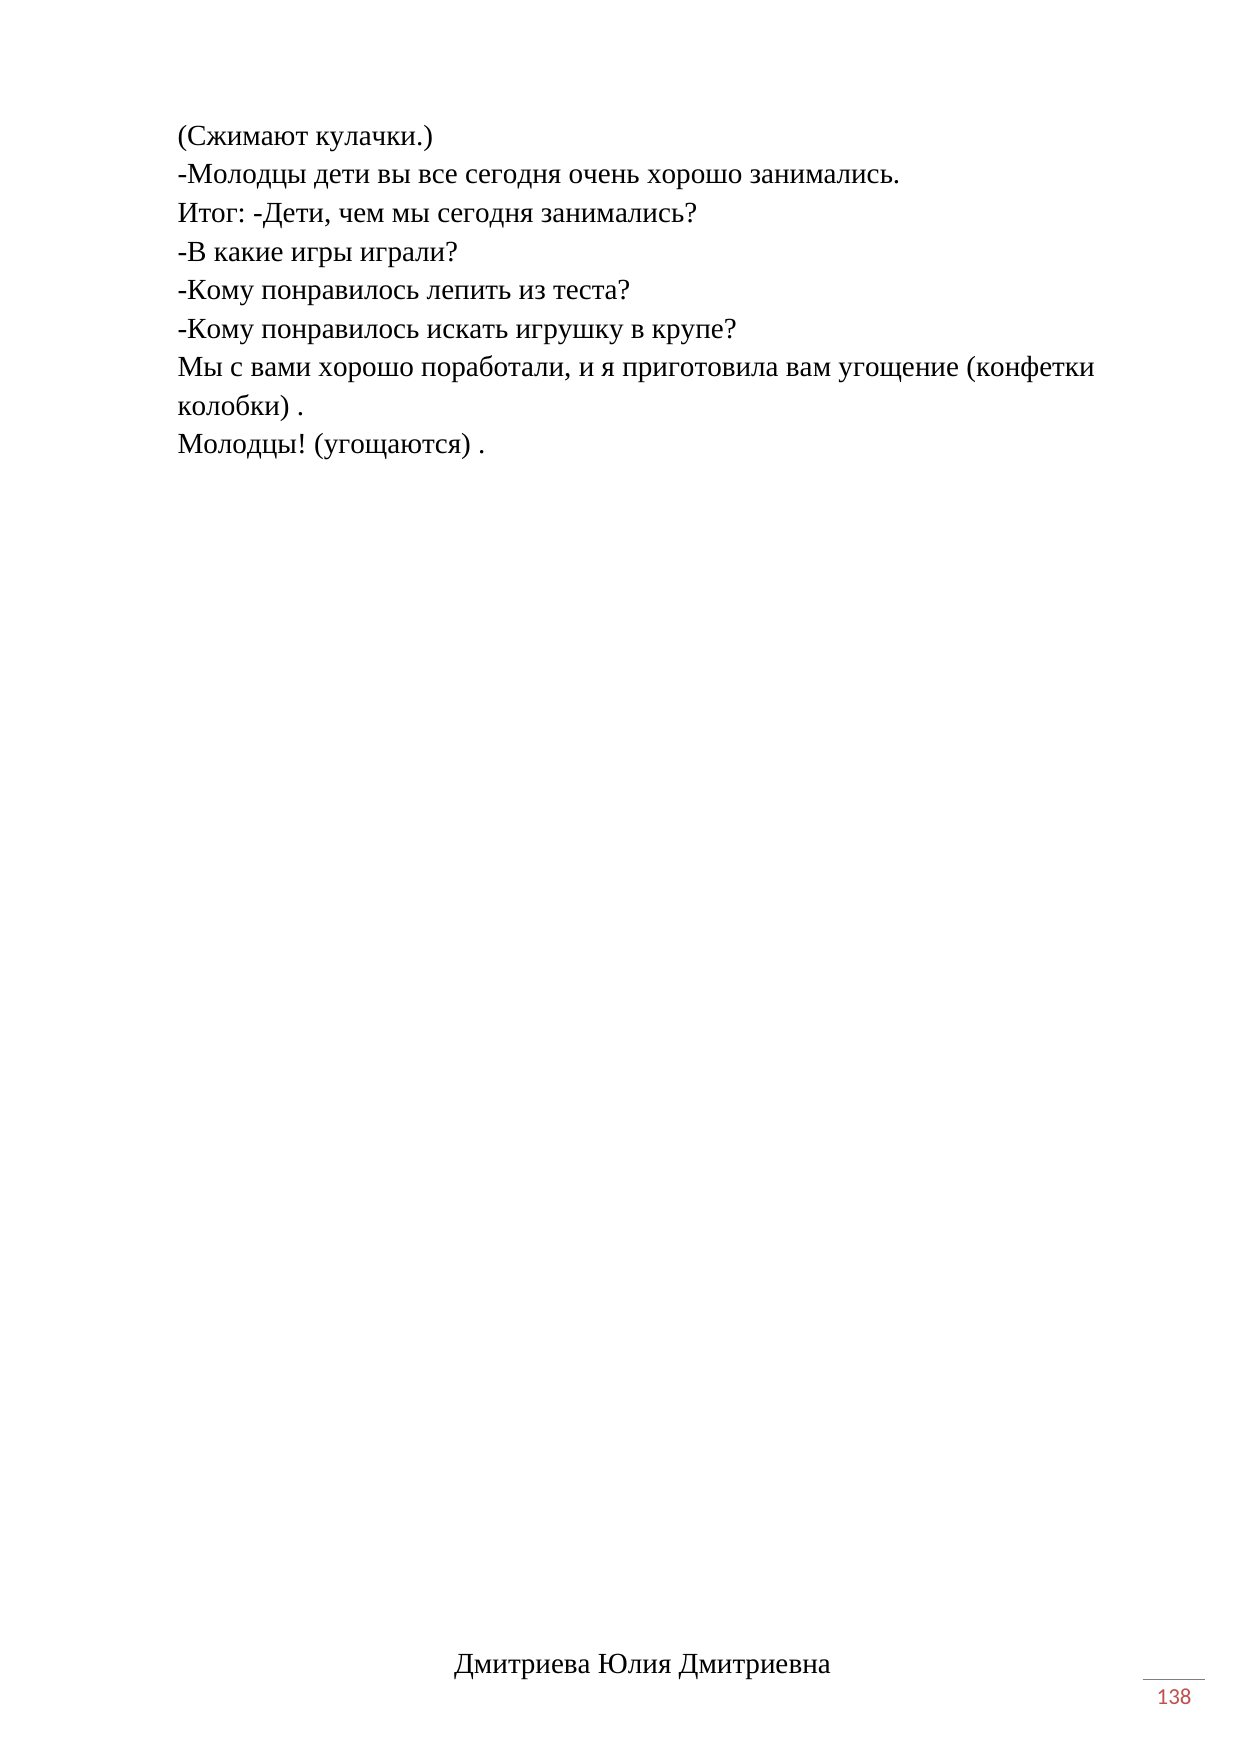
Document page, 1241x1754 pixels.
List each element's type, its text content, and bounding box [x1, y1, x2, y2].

text (Сжимают кулачки.) [177, 118, 1107, 152]
text Молодцы! (угощаются) . [177, 426, 1107, 460]
text -В какие игры играли? [177, 234, 1107, 267]
text Итог: -Дети, чем мы сегодня занимались? [177, 195, 1107, 229]
text -Кому понравилось лепить из теста? [177, 272, 1107, 306]
text Мы с вами хорошо поработали, и я приготовила вам угощение (конфетки колобки) . [177, 349, 1107, 421]
text -Молодцы дети вы все сегодня очень хорошо занимались. [177, 157, 1107, 190]
text -Кому понравилось искать игрушку в крупе? [177, 311, 1107, 344]
